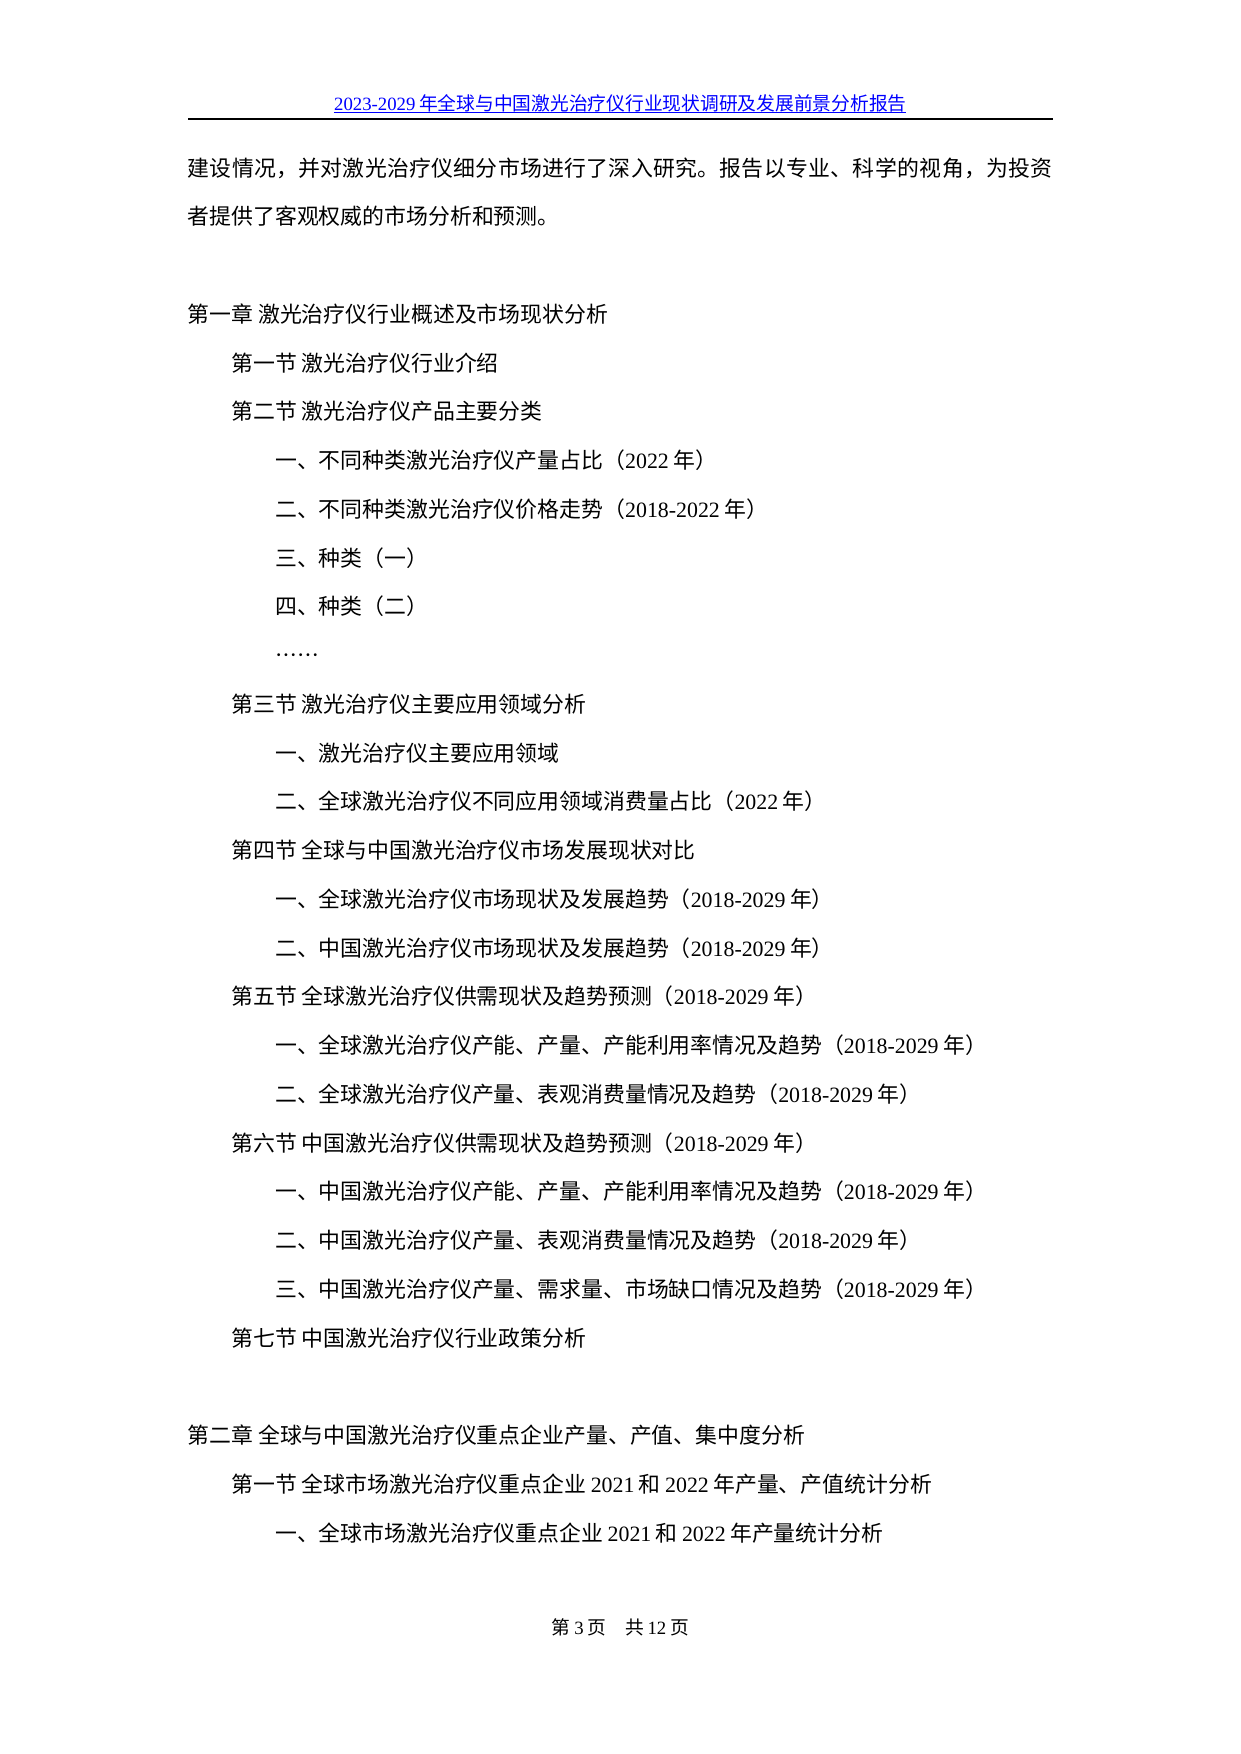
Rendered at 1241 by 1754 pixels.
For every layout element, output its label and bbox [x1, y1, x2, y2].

text [187, 150, 1053, 1548]
